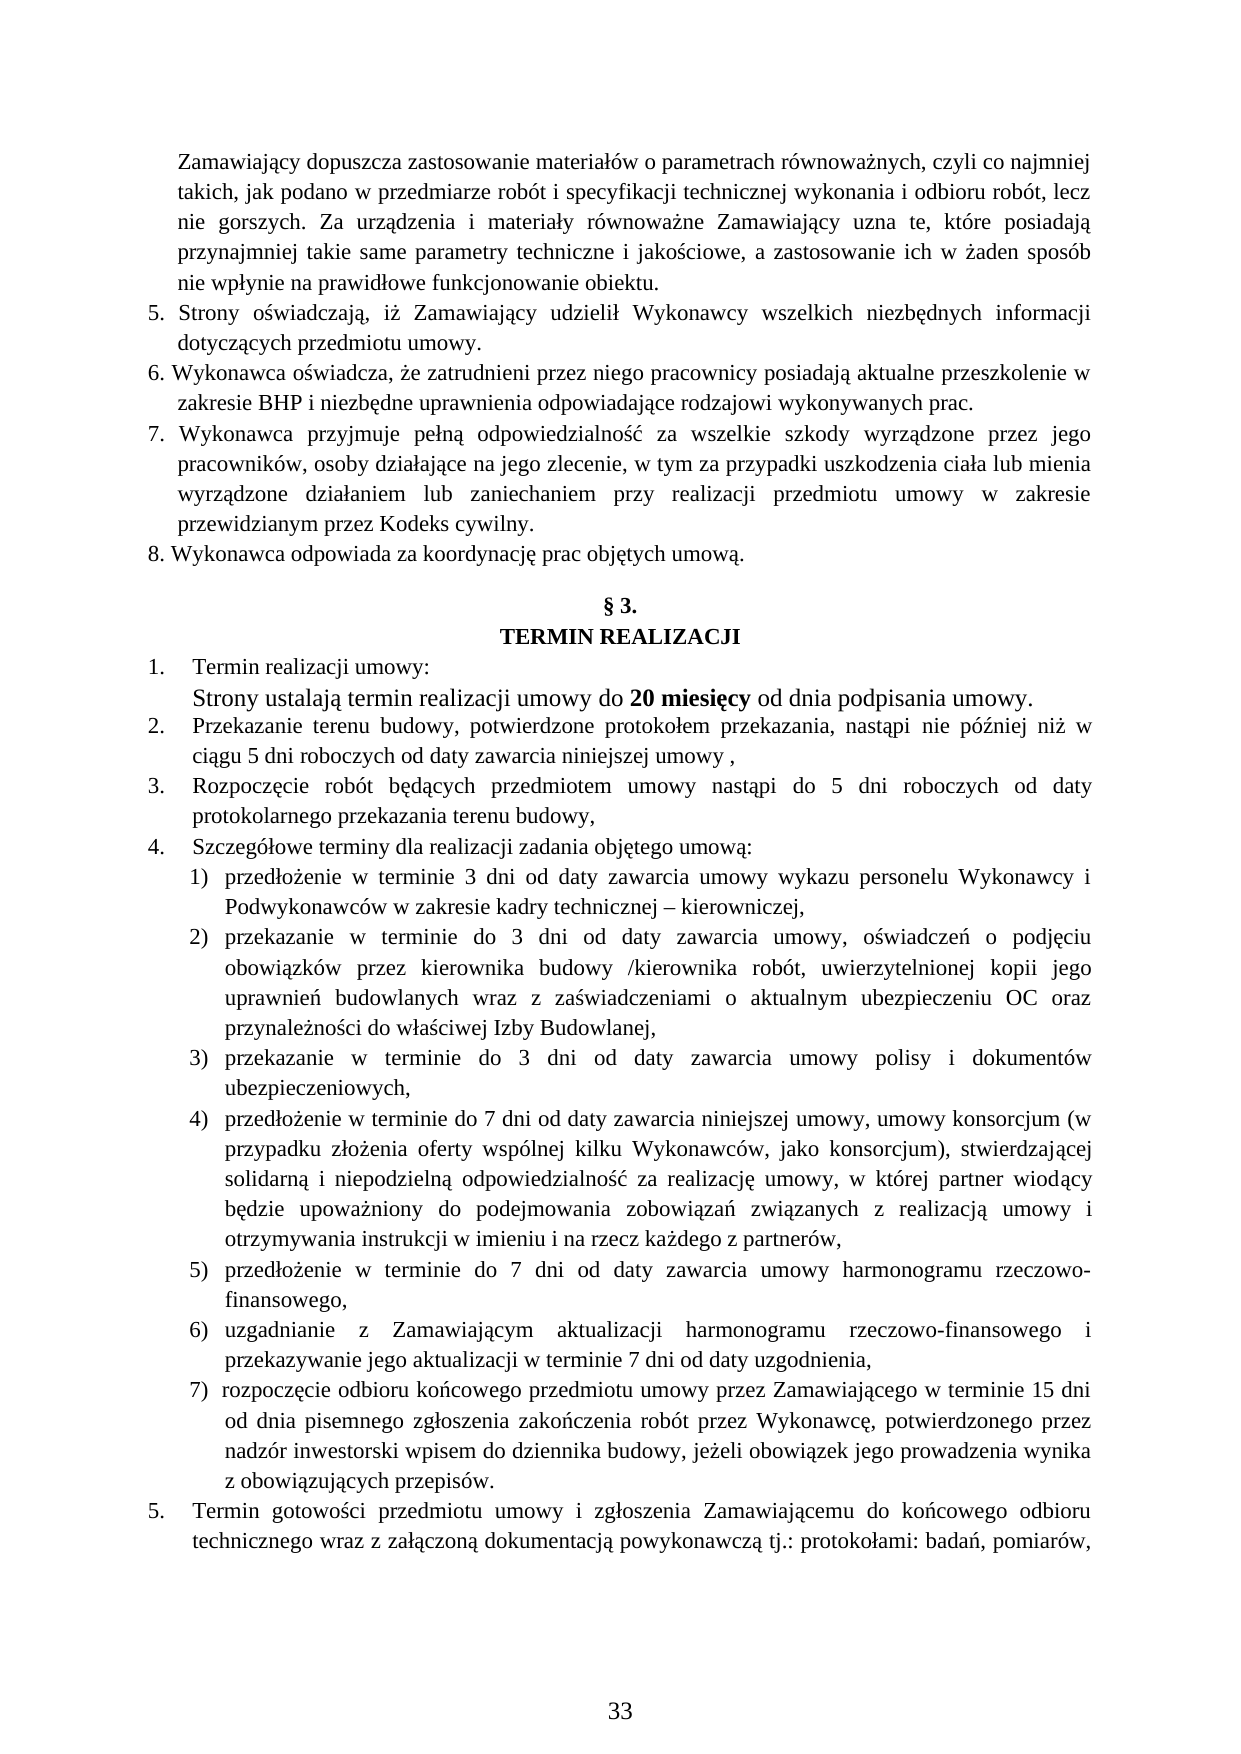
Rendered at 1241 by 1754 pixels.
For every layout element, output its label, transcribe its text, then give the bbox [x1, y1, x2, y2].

text 6. Wykonawca oświadcza, że zatrudnieni przez niego pracownicy posiadają aktualne przeszkolenie w zakresie BHP i niezbędne uprawnienia odpowiadające rodzajowi wykonywanych prac. [148, 359, 1092, 416]
text 7. Wykonawca przyjmuje pełną odpowiedzialność za wszelkie szkody wyrządzone przez jego pracowników, osoby działające na jego zlecenie, w tym za przypadki uszkodzenia ciała lub mienia wyrządzone działaniem lub zaniechaniem przy realizacji przedmiotu umowy w zakresie przewidzianym przez Kodeks cywilny. [148, 419, 1092, 537]
list uzgadnianie z Zamawiającym aktualizacji harmonogramu rzeczowo-finansowego i przekazywanie jego aktualizacji w terminie 7 dni od daty uzgodnienia, [189, 1316, 1092, 1373]
list rozpoczęcie odbioru końcowego przedmiotu umowy przez Zamawiającego w terminie 15 dni od dnia pisemnego zgłoszenia zakończenia robót przez Wykonawcę, potwierdzonego przez nadzór inwestorski wpisem do dziennika budowy, jeżeli obowiązek jego prowadzenia wynika z obowiązujących przepisów. [189, 1377, 1092, 1493]
list przedłożenie w terminie do 7 dni od daty zawarcia niniejszej umowy, umowy konsorcjum (w przypadku złożenia oferty wspólnej kilku Wykonawców, jako konsorcjum), stwierdzającej solidarną i niepodzielną odpowiedzialność za realizację umowy, w której partner wiodący będzie upoważniony do podejmowania zobowiązań związanych z realizacją umowy i otrzymywania instrukcji w imieniu i na rzecz każdego z partnerów, [189, 1105, 1092, 1252]
list przedłożenie w terminie 3 dni od daty zawarcia umowy wykazu personelu Wykonawcy i Podwykonawców w zakresie kadry technicznej – kierowniczej, [189, 863, 1092, 919]
list przekazanie w terminie do 3 dni od daty zawarcia umowy polisy i dokumentów ubezpieczeniowych, [189, 1044, 1092, 1101]
text Strony ustalają termin realizacji umowy do 20 miesięcy od dnia podpisania umowy. [192, 683, 1092, 712]
list przekazanie w terminie do 3 dni od daty zawarcia umowy, oświadczeń o podjęciu obowiązków przez kierownika budowy /kierownika robót, uwierzytelnionej kopii jego uprawnień budowlanych wraz z zaświadczeniami o aktualnym ubezpieczeniu OC oraz przynależności do właściwej Izby Budowlanej, [189, 923, 1092, 1040]
list przedłożenie w terminie do 7 dni od daty zawarcia umowy harmonogramu rzeczowo-finansowego, [189, 1256, 1092, 1312]
list Szczegółowe terminy dla realizacji zadania objętego umową: [148, 833, 1092, 859]
list Rozpoczęcie robót będących przedmiotem umowy nastąpi do 5 dni roboczych od daty protokolarnego przekazania terenu budowy, [148, 772, 1092, 829]
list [148, 1497, 1092, 1554]
list Przekazanie terenu budowy, potwierdzone protokołem przekazania, nastąpi nie później niż w ciągu 5 dni roboczych od daty zawarcia niniejszej umowy , [148, 712, 1092, 768]
text TERMIN REALIZACJI [148, 623, 1092, 649]
text § 3. [148, 593, 1092, 619]
text 5. Strony oświadczają, iż Zamawiający udzielił Wykonawcy wszelkich niezbędnych informacji dotyczących przedmiotu umowy. [148, 299, 1092, 355]
list Termin realizacji umowy: [148, 653, 1092, 679]
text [148, 148, 1092, 295]
text 8. Wykonawca odpowiada za koordynację prac objętych umową. [148, 540, 1092, 567]
